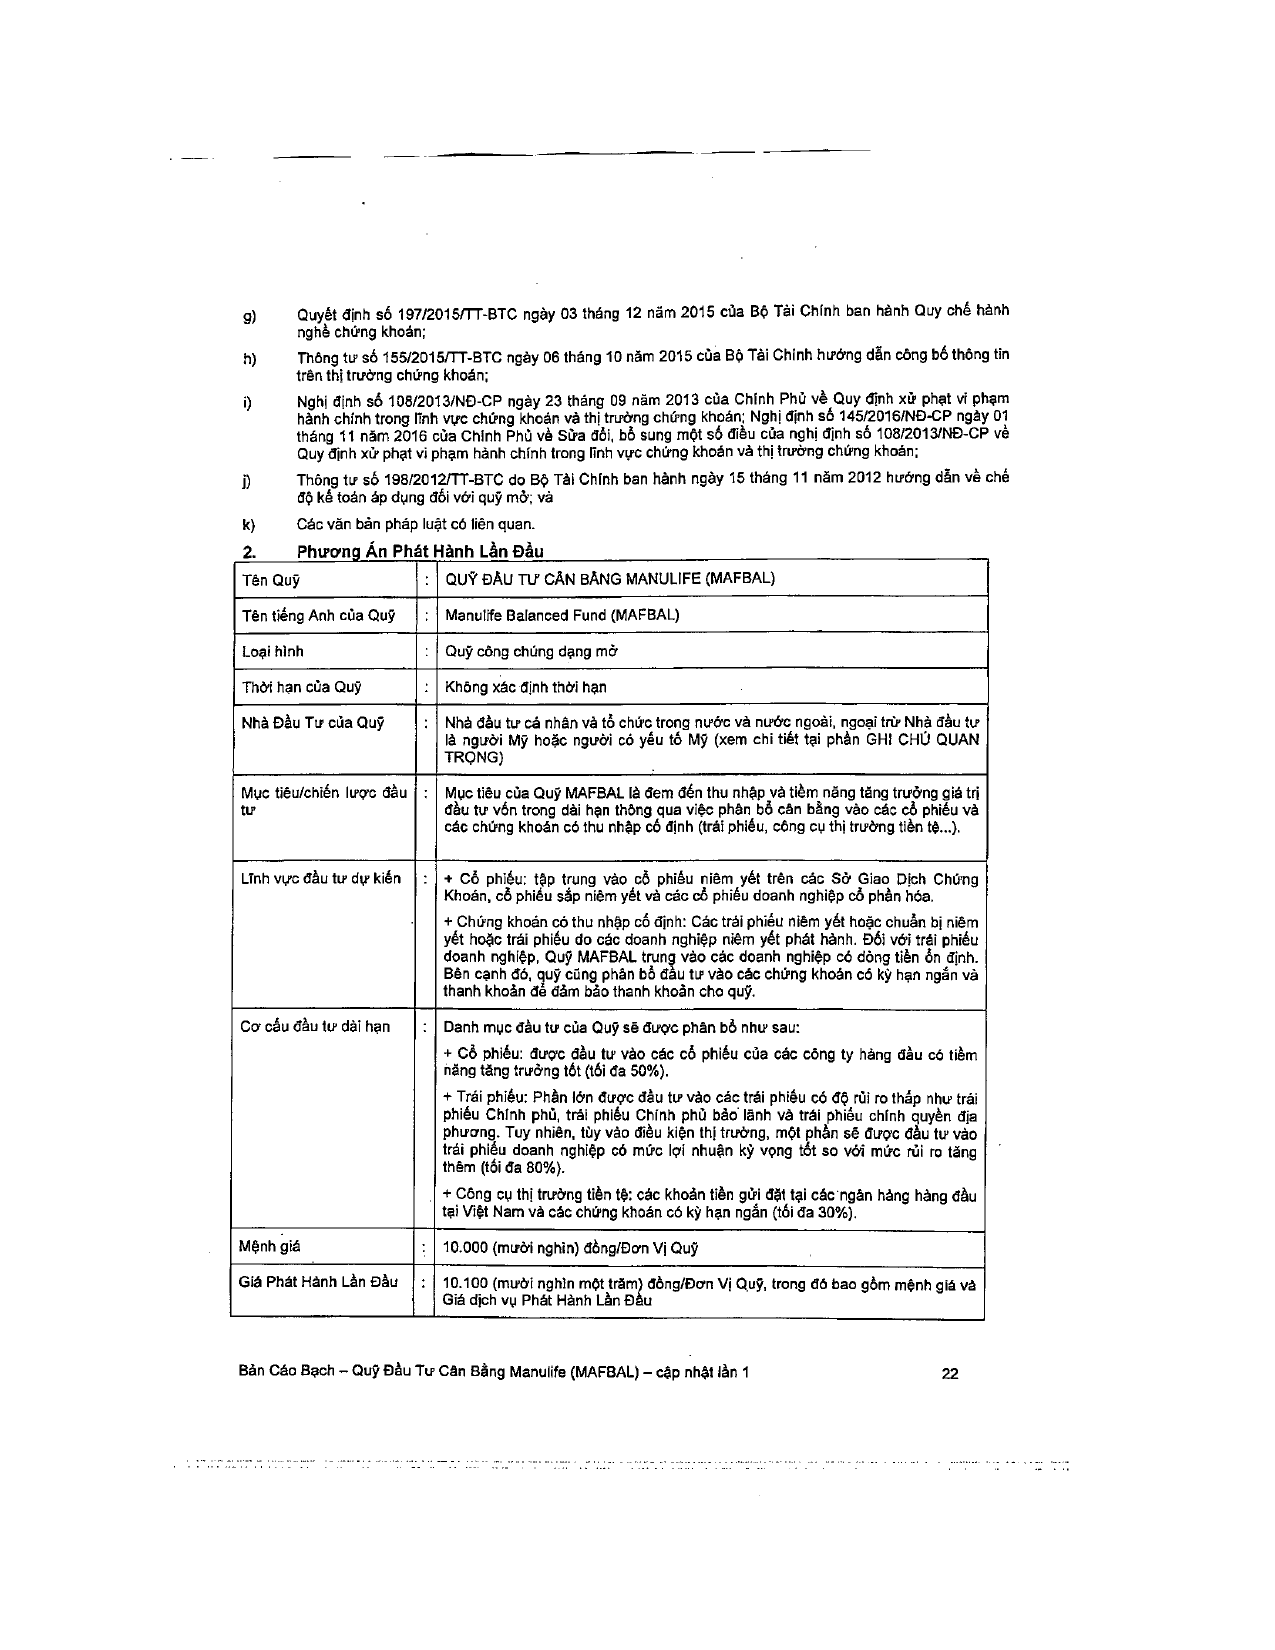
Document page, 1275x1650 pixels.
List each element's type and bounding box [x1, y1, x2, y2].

picture [150, 149, 1088, 1500]
